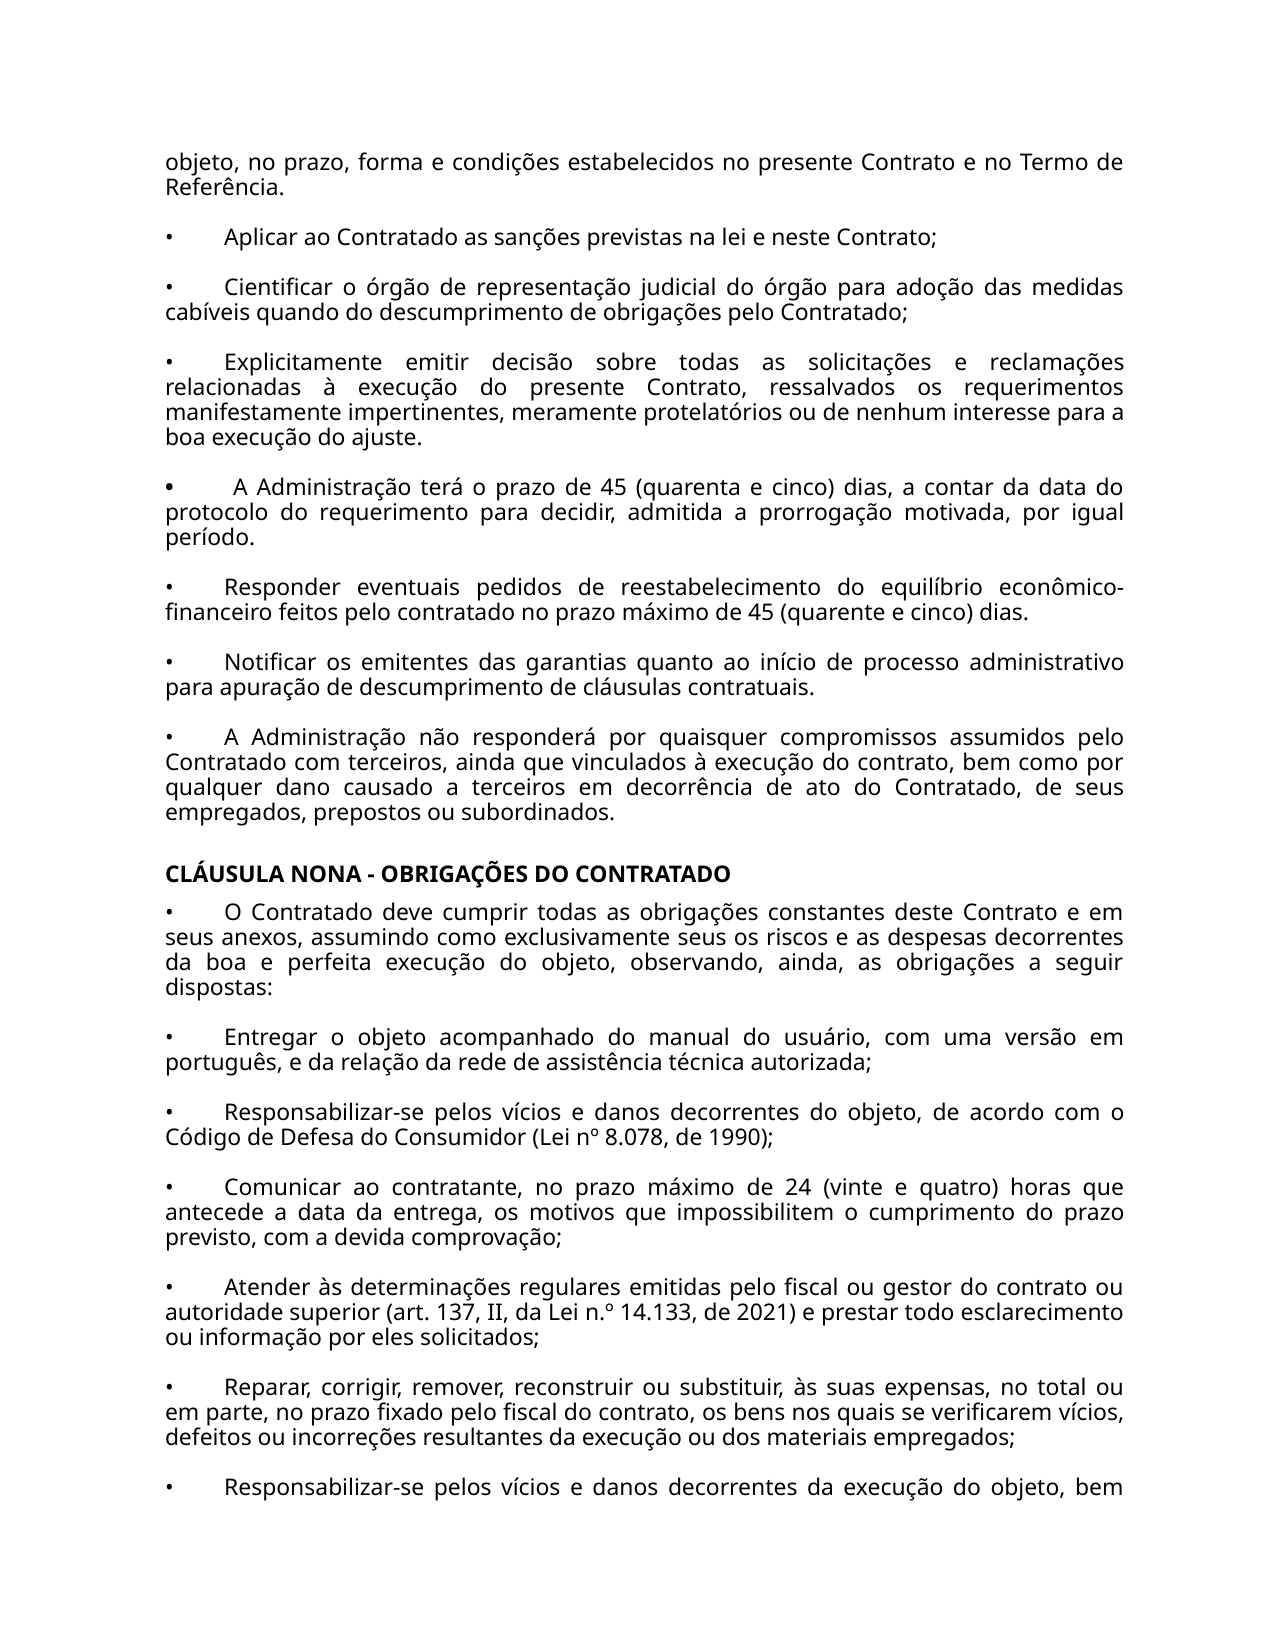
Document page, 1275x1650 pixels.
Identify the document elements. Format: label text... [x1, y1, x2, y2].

list Aplicar ao Contratado as sanções previstas na lei e neste Contrato; [165, 225, 1125, 250]
list Reparar, corrigir, remover, reconstruir ou substituir, às suas expensas, no total ou em parte, no prazo fixado pelo fiscal do contrato, os bens nos quais se verificarem vícios, defeitos ou incorreções resultantes da execução ou dos materiais empregados; [165, 1375, 1125, 1450]
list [165, 150, 1125, 200]
list Atender às determinações regulares emitidas pelo fiscal ou gestor do contrato ou autoridade superior (art. 137, II, da Lei n.º 14.133, de 2021) e prestar todo esclarecimento ou informação por eles solicitados; [165, 1275, 1125, 1350]
text CLÁUSULA NONA - OBRIGAÇÕES DO CONTRATADO [165, 862, 1125, 887]
list Explicitamente emitir decisão sobre todas as solicitações e reclamações relacionadas à execução do presente Contrato, ressalvados os requerimentos manifestamente impertinentes, meramente protelatórios ou de nenhum interesse para a boa execução do ajuste. [165, 350, 1125, 450]
list Responder eventuais pedidos de reestabelecimento do equilíbrio econômico-financeiro feitos pelo contratado no prazo máximo de 45 (quarente e cinco) dias. [165, 575, 1125, 625]
list A Administração terá o prazo de 45 (quarenta e cinco) dias, a contar da data do protocolo do requerimento para decidir, admitida a prorrogação motivada, por igual período. [165, 475, 1125, 550]
list A Administração não responderá por quaisquer compromissos assumidos pelo Contratado com terceiros, ainda que vinculados à execução do contrato, bem como por qualquer dano causado a terceiros em decorrência de ato do Contratado, de seus empregados, prepostos ou subordinados. [165, 725, 1125, 825]
list Comunicar ao contratante, no prazo máximo de 24 (vinte e quatro) horas que antecede a data da entrega, os motivos que impossibilitem o cumprimento do prazo previsto, com a devida comprovação; [165, 1175, 1125, 1250]
list Entregar o objeto acompanhado do manual do usuário, com uma versão em português, e da relação da rede de assistência técnica autorizada; [165, 1025, 1125, 1075]
list Responsabilizar-se pelos vícios e danos decorrentes do objeto, de acordo com o Código de Defesa do Consumidor (Lei nº 8.078, de 1990); [165, 1100, 1125, 1150]
list Notificar os emitentes das garantias quanto ao início de processo administrativo para apuração de descumprimento de cláusulas contratuais. [165, 650, 1125, 700]
list O Contratado deve cumprir todas as obrigações constantes deste Contrato e em seus anexos, assumindo como exclusivamente seus os riscos e as despesas decorrentes da boa e perfeita execução do objeto, observando, ainda, as obrigações a seguir dispostas: [165, 900, 1125, 1000]
list Cientificar o órgão de representação judicial do órgão para adoção das medidas cabíveis quando do descumprimento de obrigações pelo Contratado; [165, 275, 1125, 325]
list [165, 1475, 1125, 1500]
